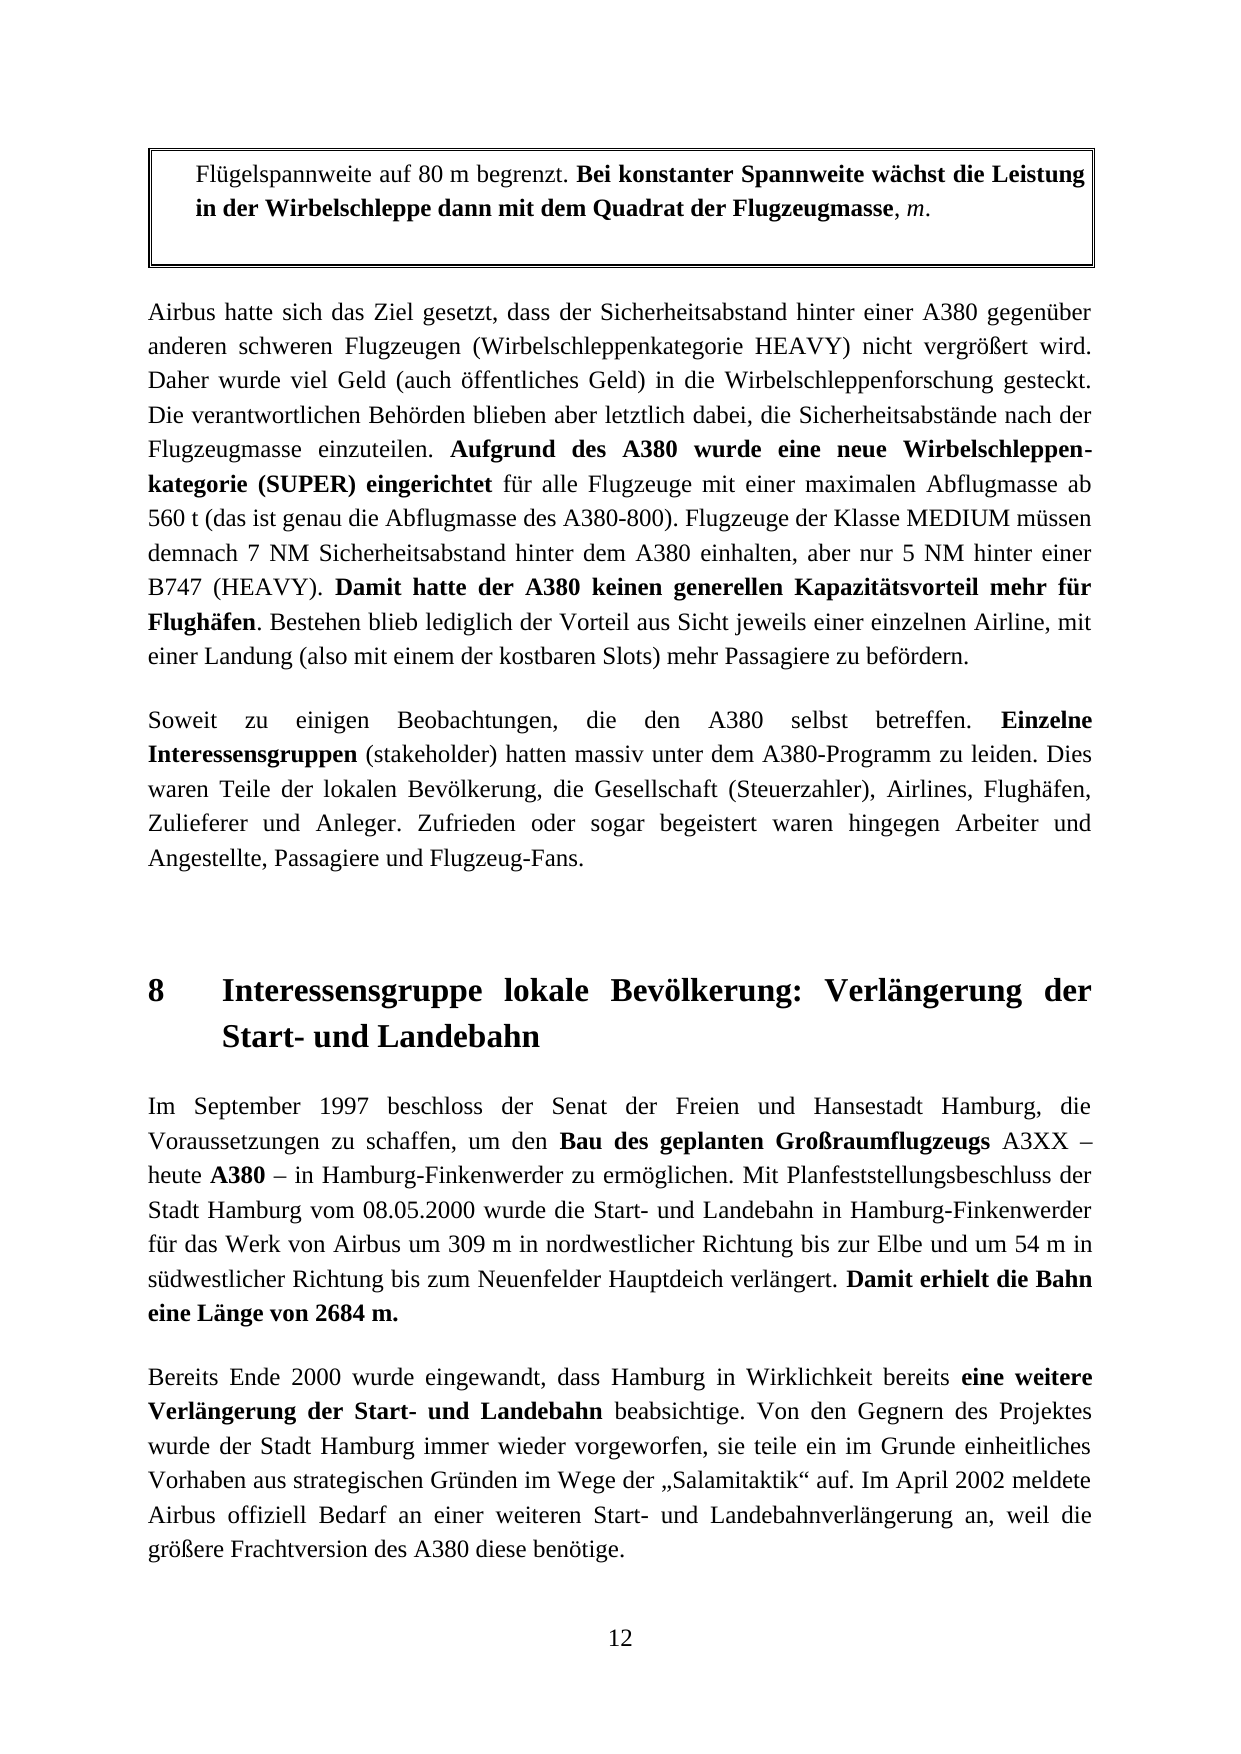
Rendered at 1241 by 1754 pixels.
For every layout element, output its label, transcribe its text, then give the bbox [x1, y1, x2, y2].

text Im September 1997 beschloss der Senat der Freien und Hansestadt Hamburg, die Voraussetzungen zu schaffen, um den Bau des geplanten Großraumflugzeugs A3XX – heute A380 – in Hamburg-Finkenwerder zu ermöglichen. Mit Planfeststellungsbeschluss der Stadt Hamburg vom 08.05.2000 wurde die Start- und Landebahn in Hamburg-Finkenwerder für das Werk von Airbus um 309 m in nordwestlicher Richtung bis zur Elbe und um 54 m in südwestlicher Richtung bis zum Neuenfelder Hauptdeich verlängert. Damit erhielt die Bahn eine Länge von 2684 m. [148, 1091, 1092, 1327]
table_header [152, 151, 1092, 264]
text Soweit zu einigen Beobachtungen, die den A380 selbst betreffen. Einzelne Interessensgruppen (stakeholder) hatten massiv unter dem A380-Programm zu leiden. Dies waren Teile der lokalen Bevölkerung, die Gesellschaft (Steuerzahler), Airlines, Flughäfen, Zulieferer und Anleger. Zufrieden oder sogar begeistert waren hingegen Arbeiter und Angestellte, Passagiere und Flugzeug-Fans. [148, 705, 1092, 872]
subtitle 8 Interessensgruppe lokale Bevölkerung: Verlängerung der Start- und Landebahn [148, 970, 1092, 1054]
text Airbus hatte sich das Ziel gesetzt, dass der Sicherheitsabstand hinter einer A380 gegenüber anderen schweren Flugzeugen (Wirbelschleppenkategorie HEAVY) nicht vergrößert wird. Daher wurde viel Geld (auch öffentliches Geld) in die Wirbelschleppenforschung gesteckt. Die verantwortlichen Behörden blieben aber letztlich dabei, die Sicherheitsabstände nach der Flugzeugmasse einzuteilen. Aufgrund des A380 wurde eine neue Wirbelschleppenkategorie (SUPER) eingerichtet für alle Flugzeuge mit einer maximalen Abflugmasse ab 560 t (das ist genau die Abflugmasse des A380-800). Flugzeuge der Klasse MEDIUM müssen demnach 7 NM Sicherheitsabstand hinter dem A380 einhalten, aber nur 5 NM hinter einer B747 (HEAVY). Damit hatte der A380 keinen generellen Kapazitätsvorteil mehr für Flughäfen. Bestehen blieb lediglich der Vorteil aus Sicht jeweils einer einzelnen Airline, mit einer Landung (also mit einem der kostbaren Slots) mehr Passagiere zu befördern. [148, 297, 1092, 670]
text Bereits Ende 2000 wurde eingewandt, dass Hamburg in Wirklichkeit bereits eine weitere Verlängerung der Start- und Landebahn beabsichtige. Von den Gegnern des Projektes wurde der Stadt Hamburg immer wieder vorgeworfen, sie teile ein im Grunde einheitliches Vorhaben aus strategischen Gründen im Wege der „Salamitaktik“ auf. Im April 2002 meldete Airbus offiziell Bedarf an einer weiteren Start- und Landebahnverlängerung an, weil die größere Frachtversion des A380 diese benötige. [148, 1362, 1092, 1563]
